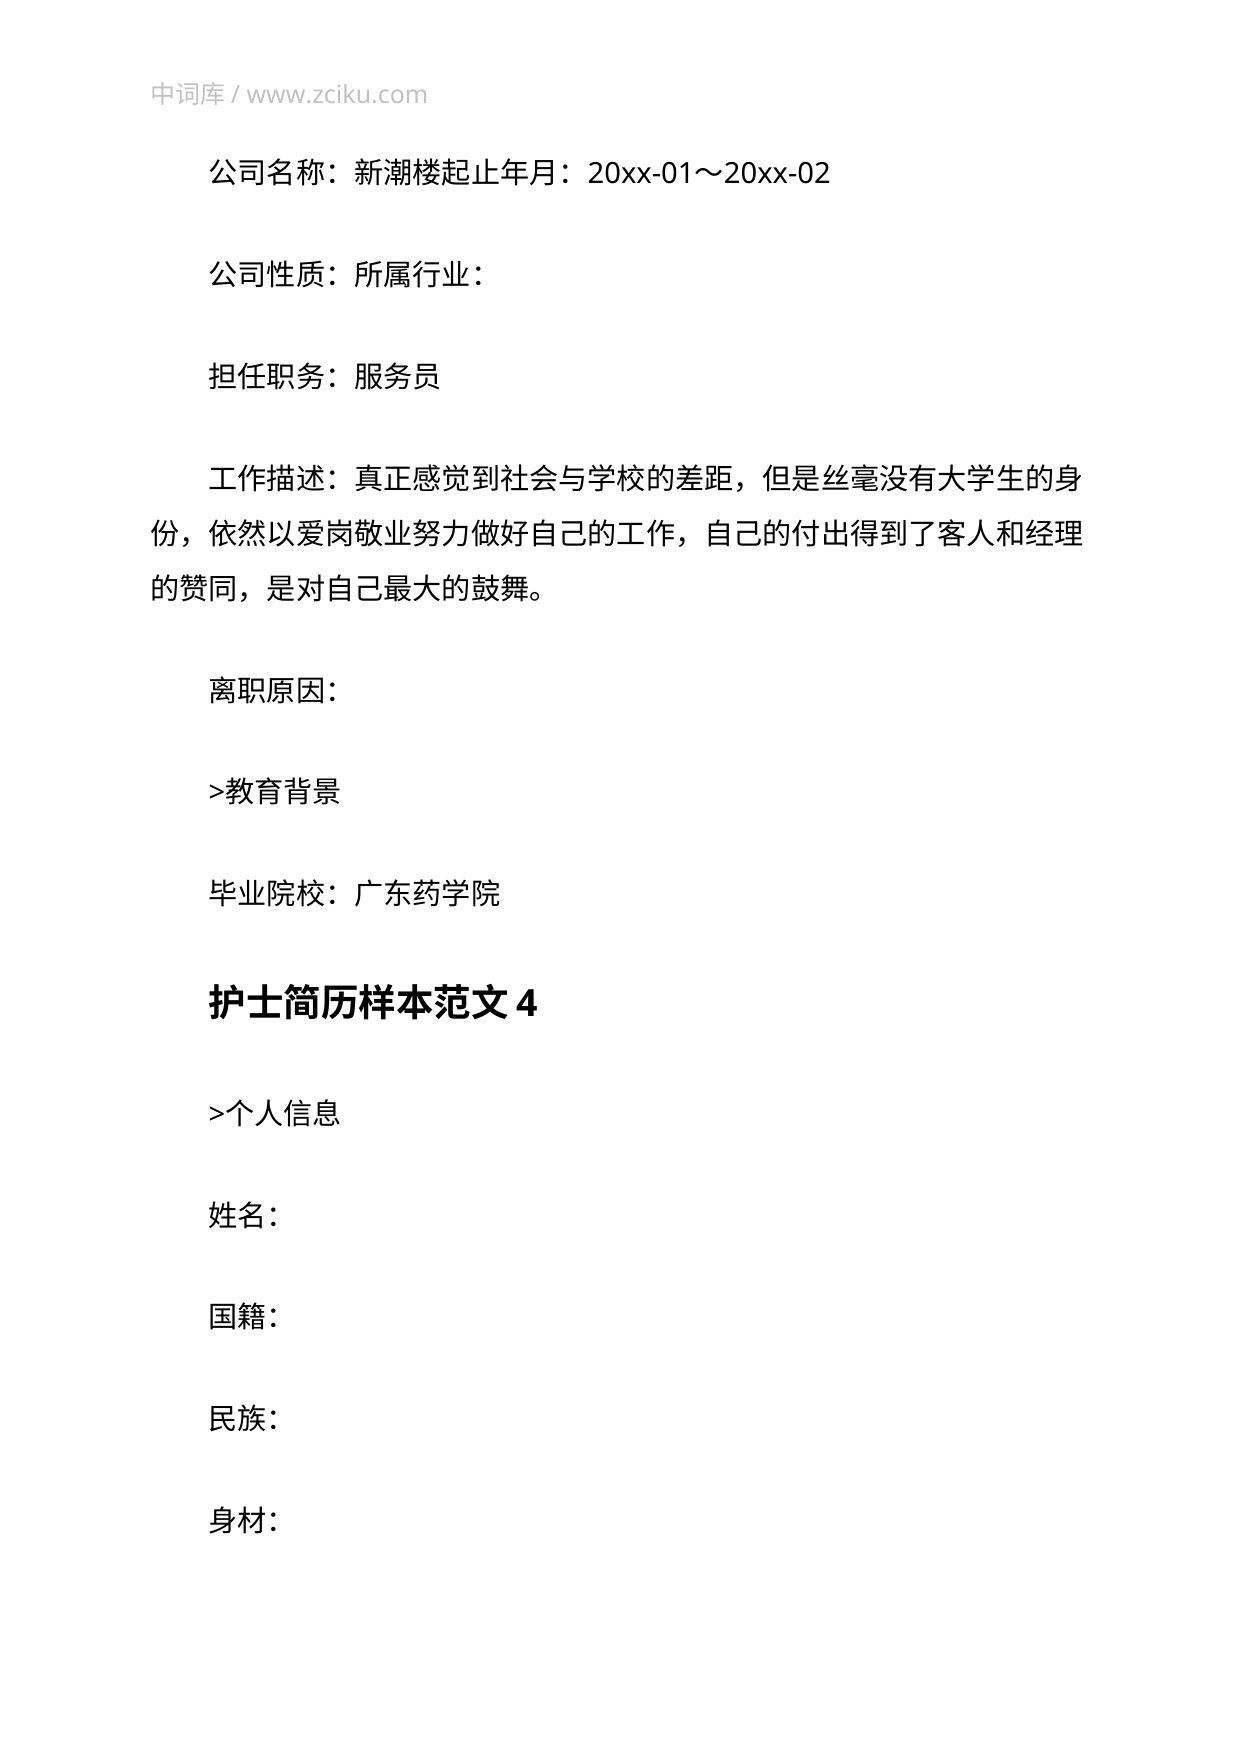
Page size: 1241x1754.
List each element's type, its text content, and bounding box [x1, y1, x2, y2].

text 担任职务：服务员 [150, 354, 1090, 396]
text >教育背景 [150, 769, 1090, 811]
text 国籍： [150, 1294, 1090, 1336]
text 公司性质：所属行业： [150, 252, 1090, 294]
text 离职原因： [150, 667, 1090, 709]
text 身材： [150, 1497, 1090, 1540]
text 毕业院校：广东药学院 [150, 871, 1090, 913]
text 民族： [150, 1396, 1090, 1438]
text >个人信息 [150, 1090, 1090, 1133]
text 工作描述：真正感觉到社会与学校的差距，但是丝毫没有大学生的身份，依然以爱岗敬业努力做好自己的工作，自己的付出得到了客人和经理的赞同，是对自己最大的鼓舞。 [150, 456, 1090, 608]
text 公司名称：新潮楼起止年月：20xx-01～20xx-02 [150, 150, 1090, 192]
text 姓名： [150, 1192, 1090, 1234]
text 护士简历样本范文4 [150, 973, 1090, 1027]
